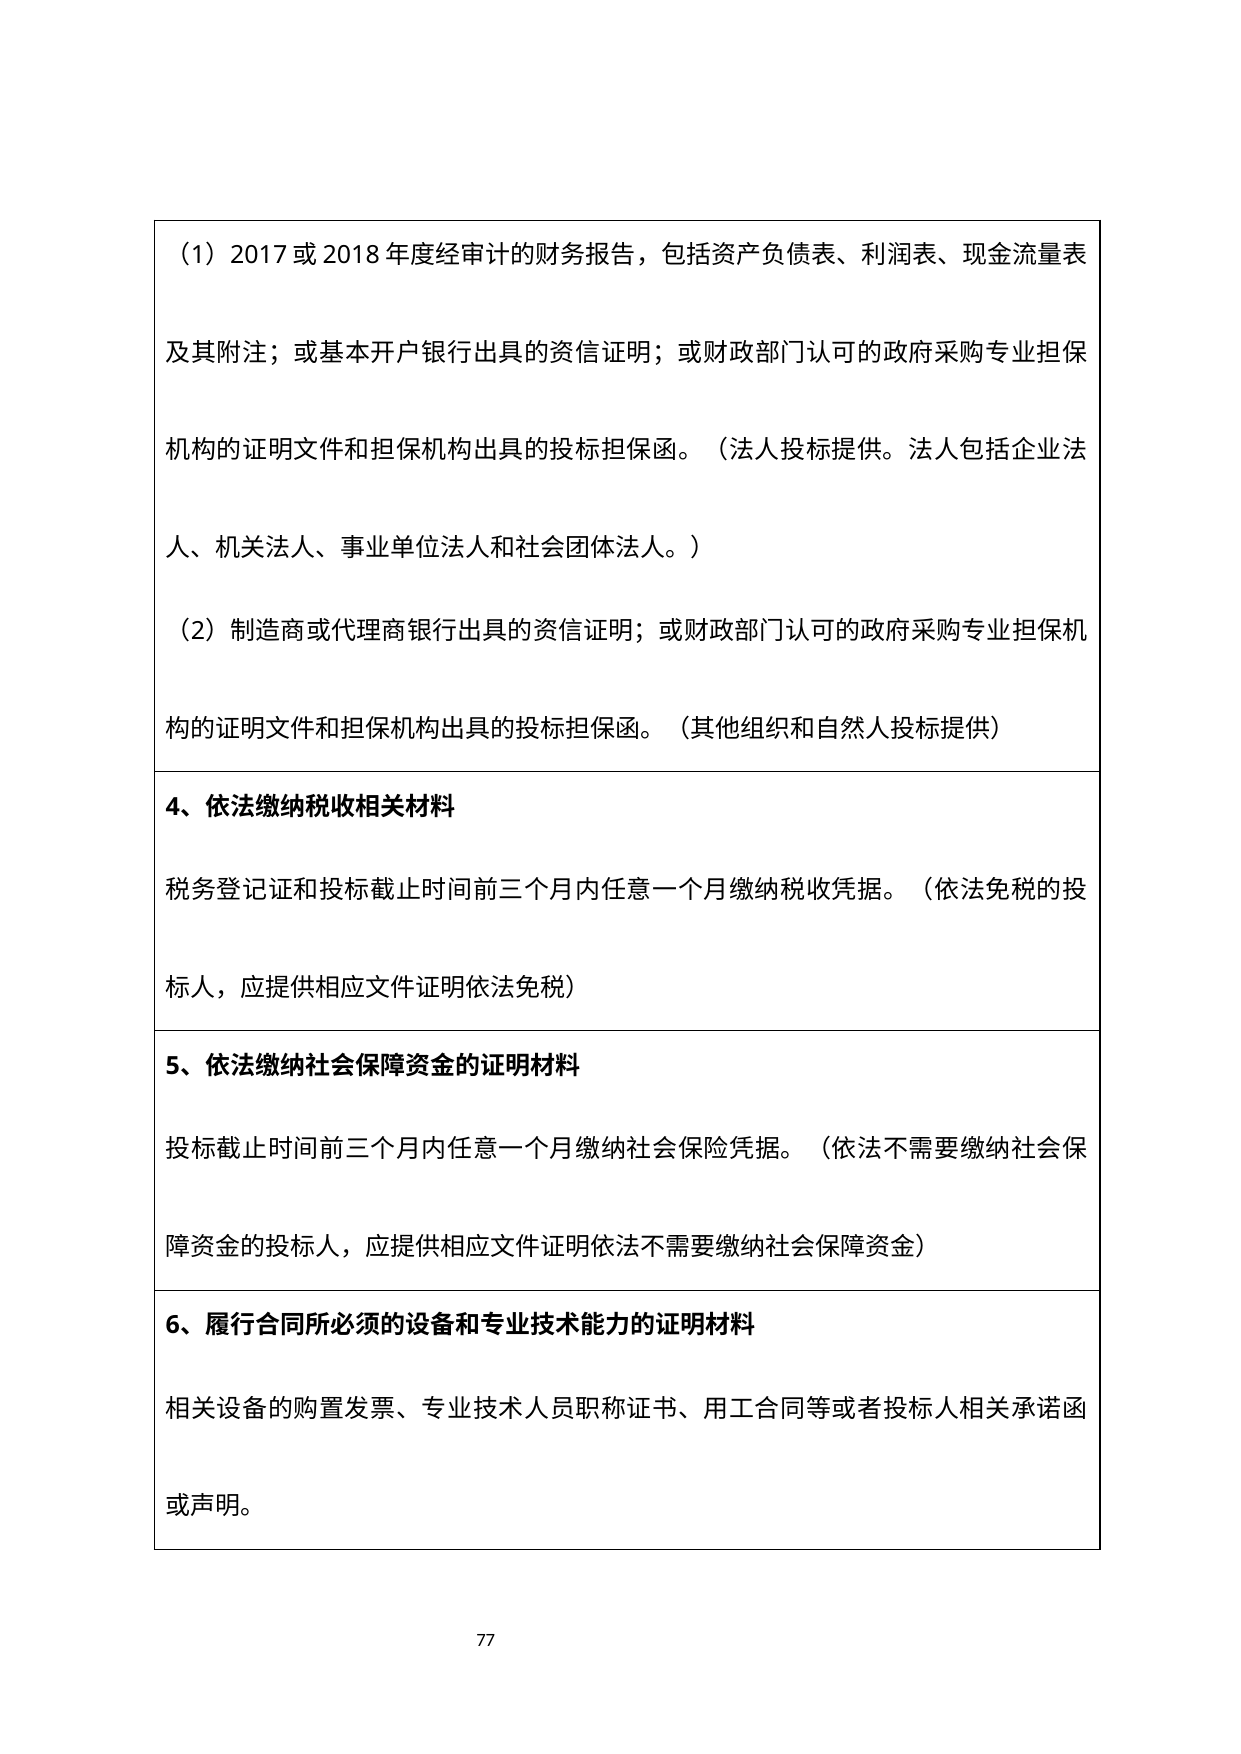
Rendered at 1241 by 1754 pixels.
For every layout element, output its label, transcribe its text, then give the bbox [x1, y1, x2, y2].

table_cell 4、依法缴纳税收相关材料 税务登记证和投标截止时间前三个月内任意一个月缴纳税收凭据。（依法免税的投标人，应提供相应文件证明依法免税） [155, 772, 1099, 1030]
table_cell 6、履行合同所必须的设备和专业技术能力的证明材料 相关设备的购置发票、专业技术人员职称证书、用工合同等或者投标人相关承诺函或声明。 [155, 1291, 1099, 1549]
table_cell 5、依法缴纳社会保障资金的证明材料 投标截止时间前三个月内任意一个月缴纳社会保险凭据。（依法不需要缴纳社会保障资金的投标人，应提供相应文件证明依法不需要缴纳社会保障资金） [155, 1031, 1099, 1289]
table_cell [155, 221, 1099, 771]
